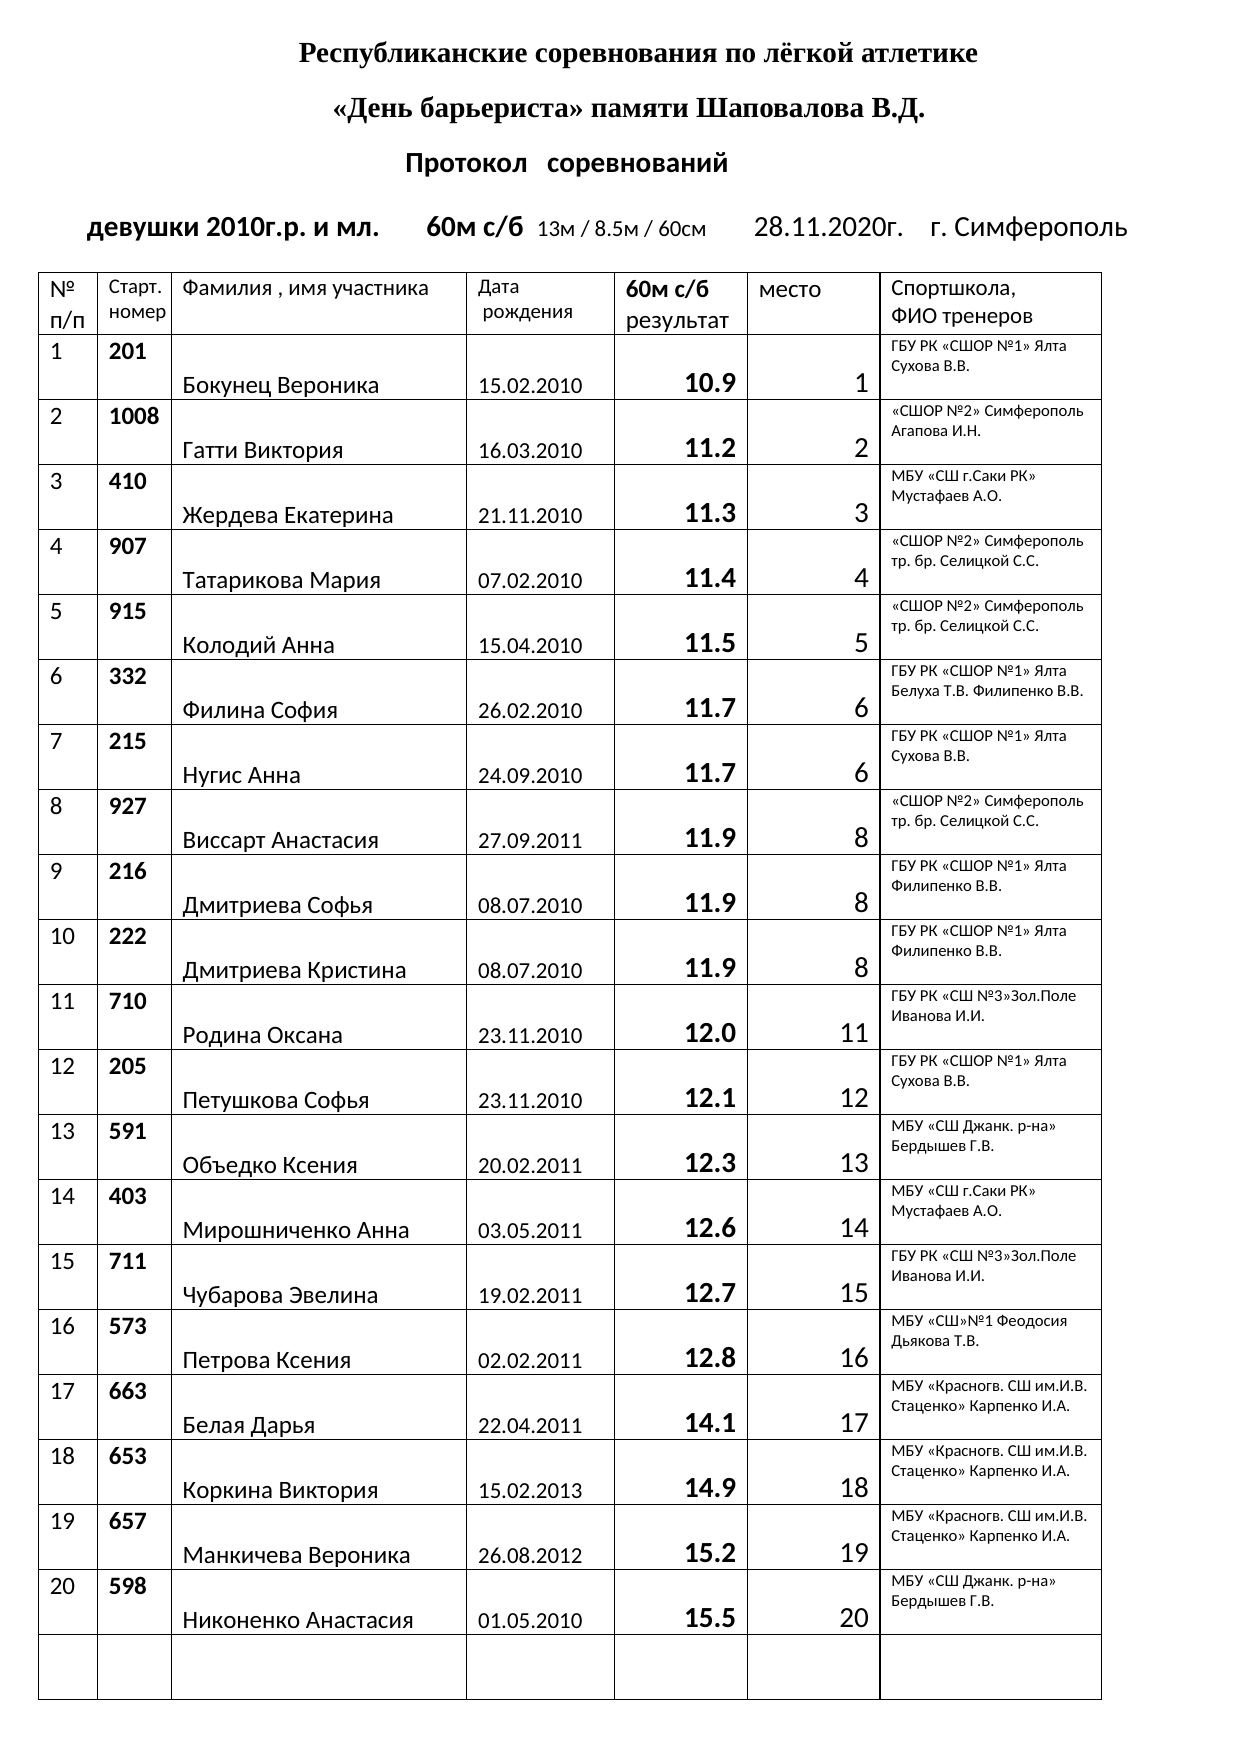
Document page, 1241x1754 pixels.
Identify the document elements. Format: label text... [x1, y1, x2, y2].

table_cell 14 [39, 1180, 97, 1244]
table_cell [881, 1635, 1101, 1699]
table_cell Петрова Ксения [172, 1310, 466, 1374]
table_cell 1008 [98, 400, 171, 464]
table_cell Петушкова Софья [172, 1050, 466, 1114]
table_cell 18 [39, 1440, 97, 1504]
table_cell Дмитриева Софья [172, 855, 466, 919]
table_cell 11.7 [615, 725, 747, 789]
table_cell Объедко Ксения [172, 1115, 466, 1179]
table_cell 5 [39, 595, 97, 659]
table_cell МБУ «Красногв. СШ им.И.В. Стаценко» Карпенко И.А. [881, 1440, 1101, 1504]
table_cell 26.02.2010 [467, 660, 614, 724]
table_cell 9 [39, 855, 97, 919]
table_cell 663 [98, 1375, 171, 1439]
table_cell ГБУ РК «СШОР №1» Ялта Сухова В.В. [881, 1050, 1101, 1114]
text девушки 2010г.р. и мл. 60м с/б 13м / 8.5м / 60см 28.11.2020г. г. Симферополь [23, 208, 1223, 244]
table_cell «СШОР №2» Симферополь Агапова И.Н. [881, 400, 1101, 464]
table_cell 19.02.2011 [467, 1245, 614, 1309]
table_cell 8 [748, 790, 879, 854]
text «День барьериста» памяти Шаповалова В.Д. [53, 90, 1205, 123]
table_cell [748, 1635, 879, 1699]
table_cell 927 [98, 790, 171, 854]
table_cell Белая Дарья [172, 1375, 466, 1439]
table_cell 201 [98, 335, 171, 399]
table_cell Манкичева Вероника [172, 1505, 466, 1569]
table_cell ГБУ РК «СШОР №1» Ялта Белуха Т.В. Филипенко В.В. [881, 660, 1101, 724]
table_cell 14.1 [615, 1375, 747, 1439]
table_cell 591 [98, 1115, 171, 1179]
text . Протокол соревнований [23, 144, 1223, 180]
table_header Дата рождения [467, 273, 614, 334]
table_cell 11.9 [615, 855, 747, 919]
table_cell 12.1 [615, 1050, 747, 1114]
table_cell 21.11.2010 [467, 465, 614, 529]
table_cell Филина София [172, 660, 466, 724]
table_cell 8 [748, 920, 879, 984]
table_header место [748, 273, 879, 334]
table_cell 657 [98, 1505, 171, 1569]
table_cell 15 [748, 1245, 879, 1309]
table_cell 20.02.2011 [467, 1115, 614, 1179]
table_cell 222 [98, 920, 171, 984]
table_cell 11 [39, 985, 97, 1049]
table_cell 11.7 [615, 660, 747, 724]
table_cell Гатти Виктория [172, 400, 466, 464]
table_cell 14.9 [615, 1440, 747, 1504]
table_cell «СШОР №2» Симферополь тр. бр. Селицкой С.С. [881, 790, 1101, 854]
table_cell Нугис Анна [172, 725, 466, 789]
table_cell 16 [748, 1310, 879, 1374]
table_cell 15.04.2010 [467, 595, 614, 659]
table_cell 16 [39, 1310, 97, 1374]
table_cell МБУ «Красногв. СШ им.И.В. Стаценко» Карпенко И.А. [881, 1505, 1101, 1569]
table_cell Виссарт Анастасия [172, 790, 466, 854]
table_cell [172, 1635, 466, 1699]
table_cell 26.08.2012 [467, 1505, 614, 1569]
table_cell Татарикова Мария [172, 530, 466, 594]
table_cell 12.3 [615, 1115, 747, 1179]
table_cell 15 [39, 1245, 97, 1309]
table_cell МБУ «СШ Джанк. р-на» Бердышев Г.В. [881, 1115, 1101, 1179]
table_cell 12.0 [615, 985, 747, 1049]
table_header № п/п [39, 273, 97, 334]
table_cell 11 [748, 985, 879, 1049]
table_cell 215 [98, 725, 171, 789]
table_cell 3 [39, 465, 97, 529]
table_cell Чубарова Эвелина [172, 1245, 466, 1309]
table_cell Родина Оксана [172, 985, 466, 1049]
table_cell 17 [748, 1375, 879, 1439]
table_cell 11.2 [615, 400, 747, 464]
table_cell [39, 1635, 97, 1699]
table_cell 710 [98, 985, 171, 1049]
table_cell 15.02.2013 [467, 1440, 614, 1504]
table_cell 11.9 [615, 920, 747, 984]
table_cell МБУ «СШ»№1 Феодосия Дьякова Т.В. [881, 1310, 1101, 1374]
table_cell 27.09.2011 [467, 790, 614, 854]
table_cell ГБУ РК «СШОР №1» Ялта Филипенко В.В. [881, 855, 1101, 919]
table_cell 8 [39, 790, 97, 854]
table_cell 1 [748, 335, 879, 399]
table_cell 11.5 [615, 595, 747, 659]
table_cell 6 [748, 660, 879, 724]
table_cell 15.5 [615, 1570, 747, 1634]
table_cell 711 [98, 1245, 171, 1309]
table_cell 13 [748, 1115, 879, 1179]
table_cell МБУ «Красногв. СШ им.И.В. Стаценко» Карпенко И.А. [881, 1375, 1101, 1439]
table_cell 216 [98, 855, 171, 919]
table_cell Коркина Виктория [172, 1440, 466, 1504]
table_cell 12.8 [615, 1310, 747, 1374]
table_cell 332 [98, 660, 171, 724]
table_cell 403 [98, 1180, 171, 1244]
table_cell Колодий Анна [172, 595, 466, 659]
table_cell Мирошниченко Анна [172, 1180, 466, 1244]
table_cell 23.11.2010 [467, 985, 614, 1049]
table_cell 12.6 [615, 1180, 747, 1244]
table_cell 11.9 [615, 790, 747, 854]
table_cell [615, 1635, 747, 1699]
table_cell 18 [748, 1440, 879, 1504]
table_cell 13 [39, 1115, 97, 1179]
table_cell 10 [39, 920, 97, 984]
table_cell 23.11.2010 [467, 1050, 614, 1114]
table_cell 01.05.2010 [467, 1570, 614, 1634]
table_cell 205 [98, 1050, 171, 1114]
table_cell 598 [98, 1570, 171, 1634]
table_cell МБУ «СШ г.Саки РК» Мустафаев А.О. [881, 465, 1101, 529]
table_header Фамилия , имя участника [172, 273, 466, 334]
table_cell 8 [748, 855, 879, 919]
table_cell МБУ «СШ Джанк. р-на» Бердышев Г.В. [881, 1570, 1101, 1634]
table_cell 08.07.2010 [467, 920, 614, 984]
table_cell 6 [39, 660, 97, 724]
table_cell 11.3 [615, 465, 747, 529]
table_cell Дмитриева Кристина [172, 920, 466, 984]
table_cell 2 [748, 400, 879, 464]
table_cell 15.02.2010 [467, 335, 614, 399]
table_cell 907 [98, 530, 171, 594]
table_cell 20 [39, 1570, 97, 1634]
table_cell Жердева Екатерина [172, 465, 466, 529]
table_cell 4 [39, 530, 97, 594]
table_cell ГБУ РК «СШ №3»Зол.Поле Иванова И.И. [881, 985, 1101, 1049]
table_cell 08.07.2010 [467, 855, 614, 919]
table_cell 5 [748, 595, 879, 659]
table_cell 11.4 [615, 530, 747, 594]
table_cell 6 [748, 725, 879, 789]
table_cell «СШОР №2» Симферополь тр. бр. Селицкой С.С. [881, 595, 1101, 659]
table_header Старт. номер [98, 273, 171, 334]
table_cell ГБУ РК «СШОР №1» Ялта Сухова В.В. [881, 335, 1101, 399]
table_cell 19 [39, 1505, 97, 1569]
table_cell 653 [98, 1440, 171, 1504]
table_cell ГБУ РК «СШ №3»Зол.Поле Иванова И.И. [881, 1245, 1101, 1309]
table_cell 12 [39, 1050, 97, 1114]
table_cell 2 [39, 400, 97, 464]
table_cell 410 [98, 465, 171, 529]
table_cell ГБУ РК «СШОР №1» Ялта Сухова В.В. [881, 725, 1101, 789]
table_header Спортшкола, ФИО тренеров [881, 273, 1101, 334]
table_cell Никоненко Анастасия [172, 1570, 466, 1634]
table_cell 7 [39, 725, 97, 789]
table_cell 10.9 [615, 335, 747, 399]
table_cell 915 [98, 595, 171, 659]
table_cell 22.04.2011 [467, 1375, 614, 1439]
table_cell 17 [39, 1375, 97, 1439]
table_cell 19 [748, 1505, 879, 1569]
table_cell 03.05.2011 [467, 1180, 614, 1244]
table_cell [467, 1635, 614, 1699]
table_cell «СШОР №2» Симферополь тр. бр. Селицкой С.С. [881, 530, 1101, 594]
table_cell 16.03.2010 [467, 400, 614, 464]
table_cell 07.02.2010 [467, 530, 614, 594]
table_cell ГБУ РК «СШОР №1» Ялта Филипенко В.В. [881, 920, 1101, 984]
table_cell 02.02.2011 [467, 1310, 614, 1374]
text Республиканские соревнования по лёгкой атлетике [53, 35, 1205, 69]
table_cell Бокунец Вероника [172, 335, 466, 399]
table_cell 1 [39, 335, 97, 399]
table_cell 14 [748, 1180, 879, 1244]
table_cell 20 [748, 1570, 879, 1634]
table_cell [98, 1635, 171, 1699]
table_header 60м с/б результат [615, 273, 747, 334]
table_cell 4 [748, 530, 879, 594]
table_cell 3 [748, 465, 879, 529]
table_cell МБУ «СШ г.Саки РК» Мустафаев А.О. [881, 1180, 1101, 1244]
table_cell 12 [748, 1050, 879, 1114]
table_cell 24.09.2010 [467, 725, 614, 789]
table_cell 15.2 [615, 1505, 747, 1569]
table_cell 573 [98, 1310, 171, 1374]
table_cell 12.7 [615, 1245, 747, 1309]
